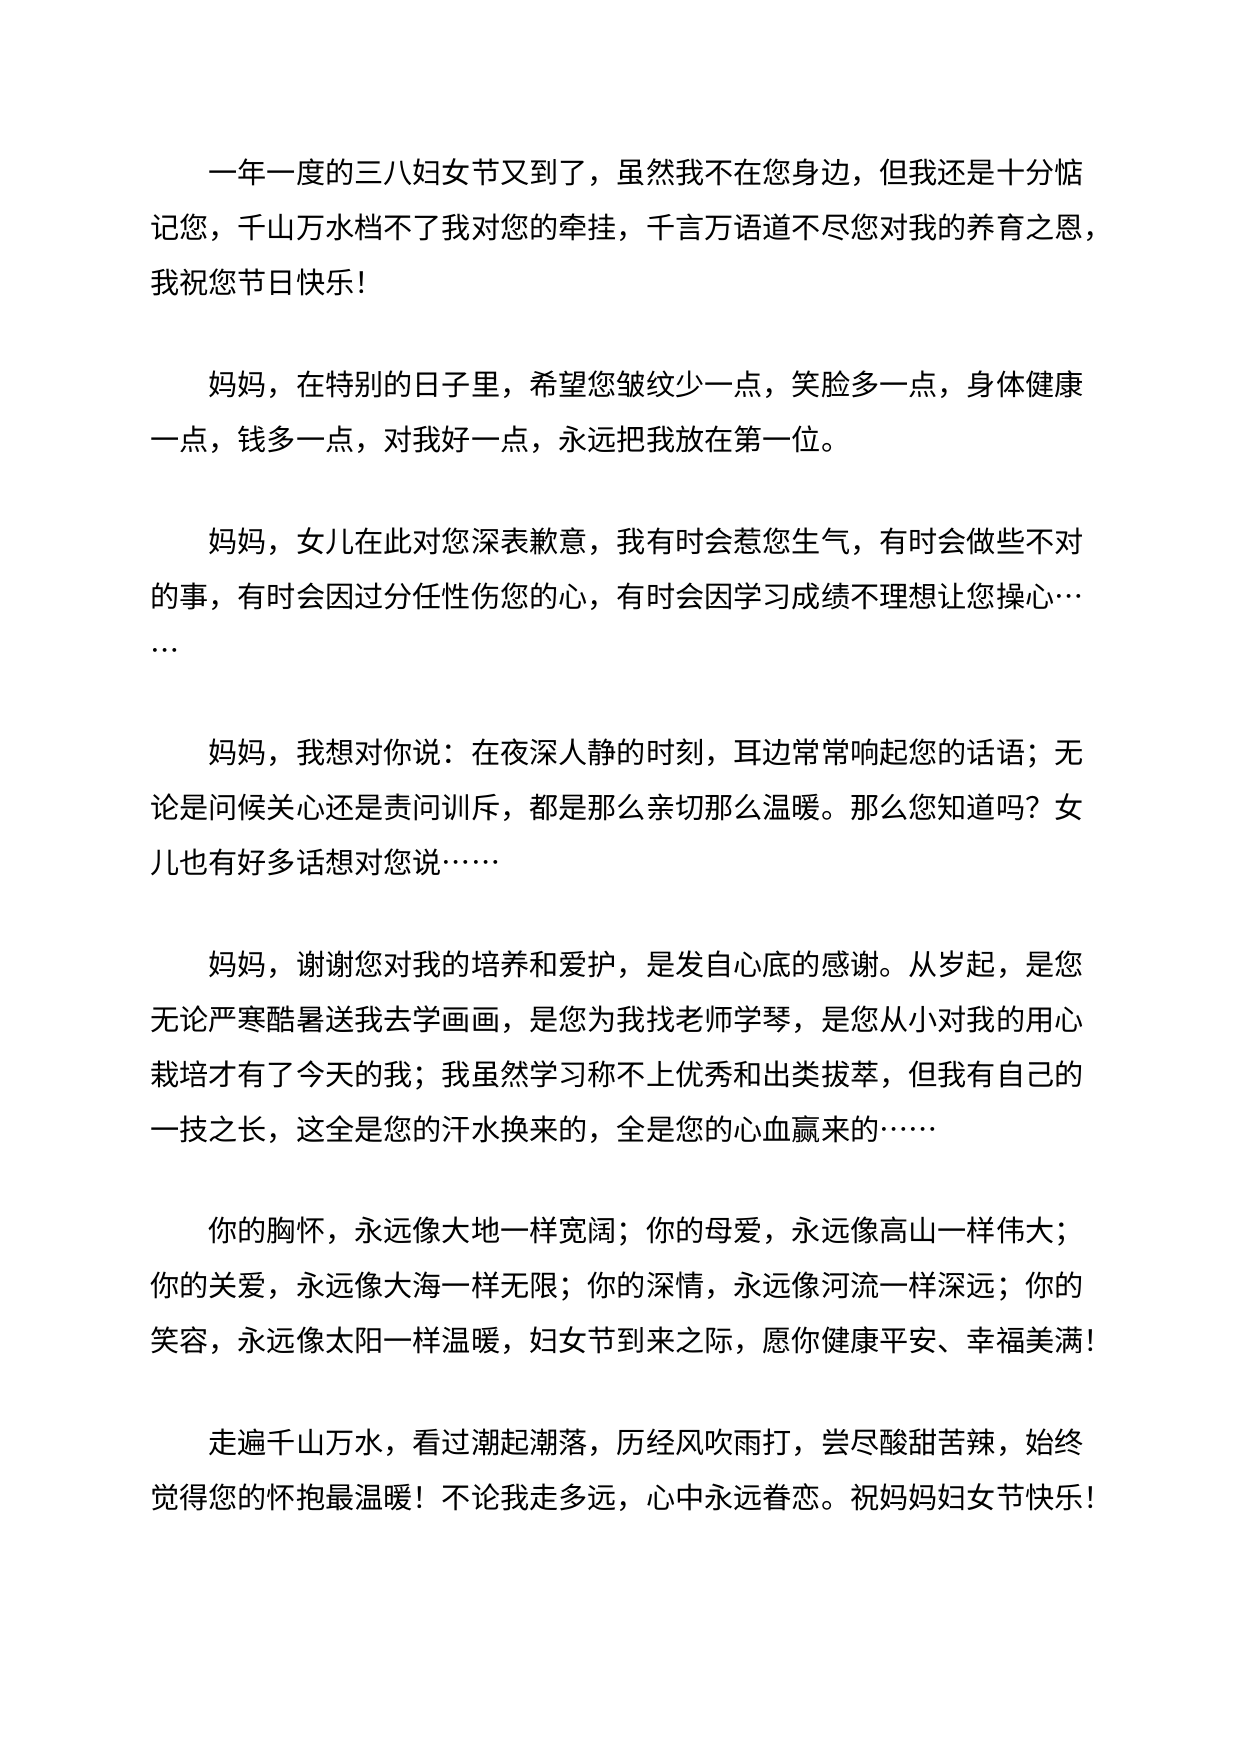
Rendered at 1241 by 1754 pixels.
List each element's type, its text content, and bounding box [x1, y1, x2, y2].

text 你的胸怀，永远像大地一样宽阔；你的母爱，永远像高山一样伟大；你的关爱，永远像大海一样无限；你的深情，永远像河流一样深远；你的笑容，永远像太阳一样温暖，妇女节到来之际，愿你健康平安、幸福美满！ [150, 1208, 1090, 1360]
text 一年一度的三八妇女节又到了，虽然我不在您身边，但我还是十分惦记您，千山万水档不了我对您的牵挂，千言万语道不尽您对我的养育之恩，我祝您节日快乐！ [150, 150, 1090, 302]
text 妈妈，女儿在此对您深表歉意，我有时会惹您生气，有时会做些不对的事，有时会因过分任性伤您的心，有时会因学习成绩不理想让您操心…… [150, 518, 1090, 670]
text 妈妈，谢谢您对我的培养和爱护，是发自心底的感谢。从岁起，是您无论严寒酷暑送我去学画画，是您为我找老师学琴，是您从小对我的用心栽培才有了今天的我；我虽然学习称不上优秀和出类拔萃，但我有自己的一技之长，这全是您的汗水换来的，全是您的心血赢来的…… [150, 941, 1090, 1148]
text 妈妈，我想对你说：在夜深人静的时刻，耳边常常响起您的话语；无论是问候关心还是责问训斥，都是那么亲切那么温暖。那么您知道吗？女儿也有好多话想对您说…… [150, 730, 1090, 882]
text 妈妈，在特别的日子里，希望您皱纹少一点，笑脸多一点，身体健康一点，钱多一点，对我好一点，永远把我放在第一位。 [150, 362, 1090, 459]
text 走遍千山万水，看过潮起潮落，历经风吹雨打，尝尽酸甜苦辣，始终觉得您的怀抱最温暖！不论我走多远，心中永远眷恋。祝妈妈妇女节快乐！ [150, 1419, 1090, 1517]
